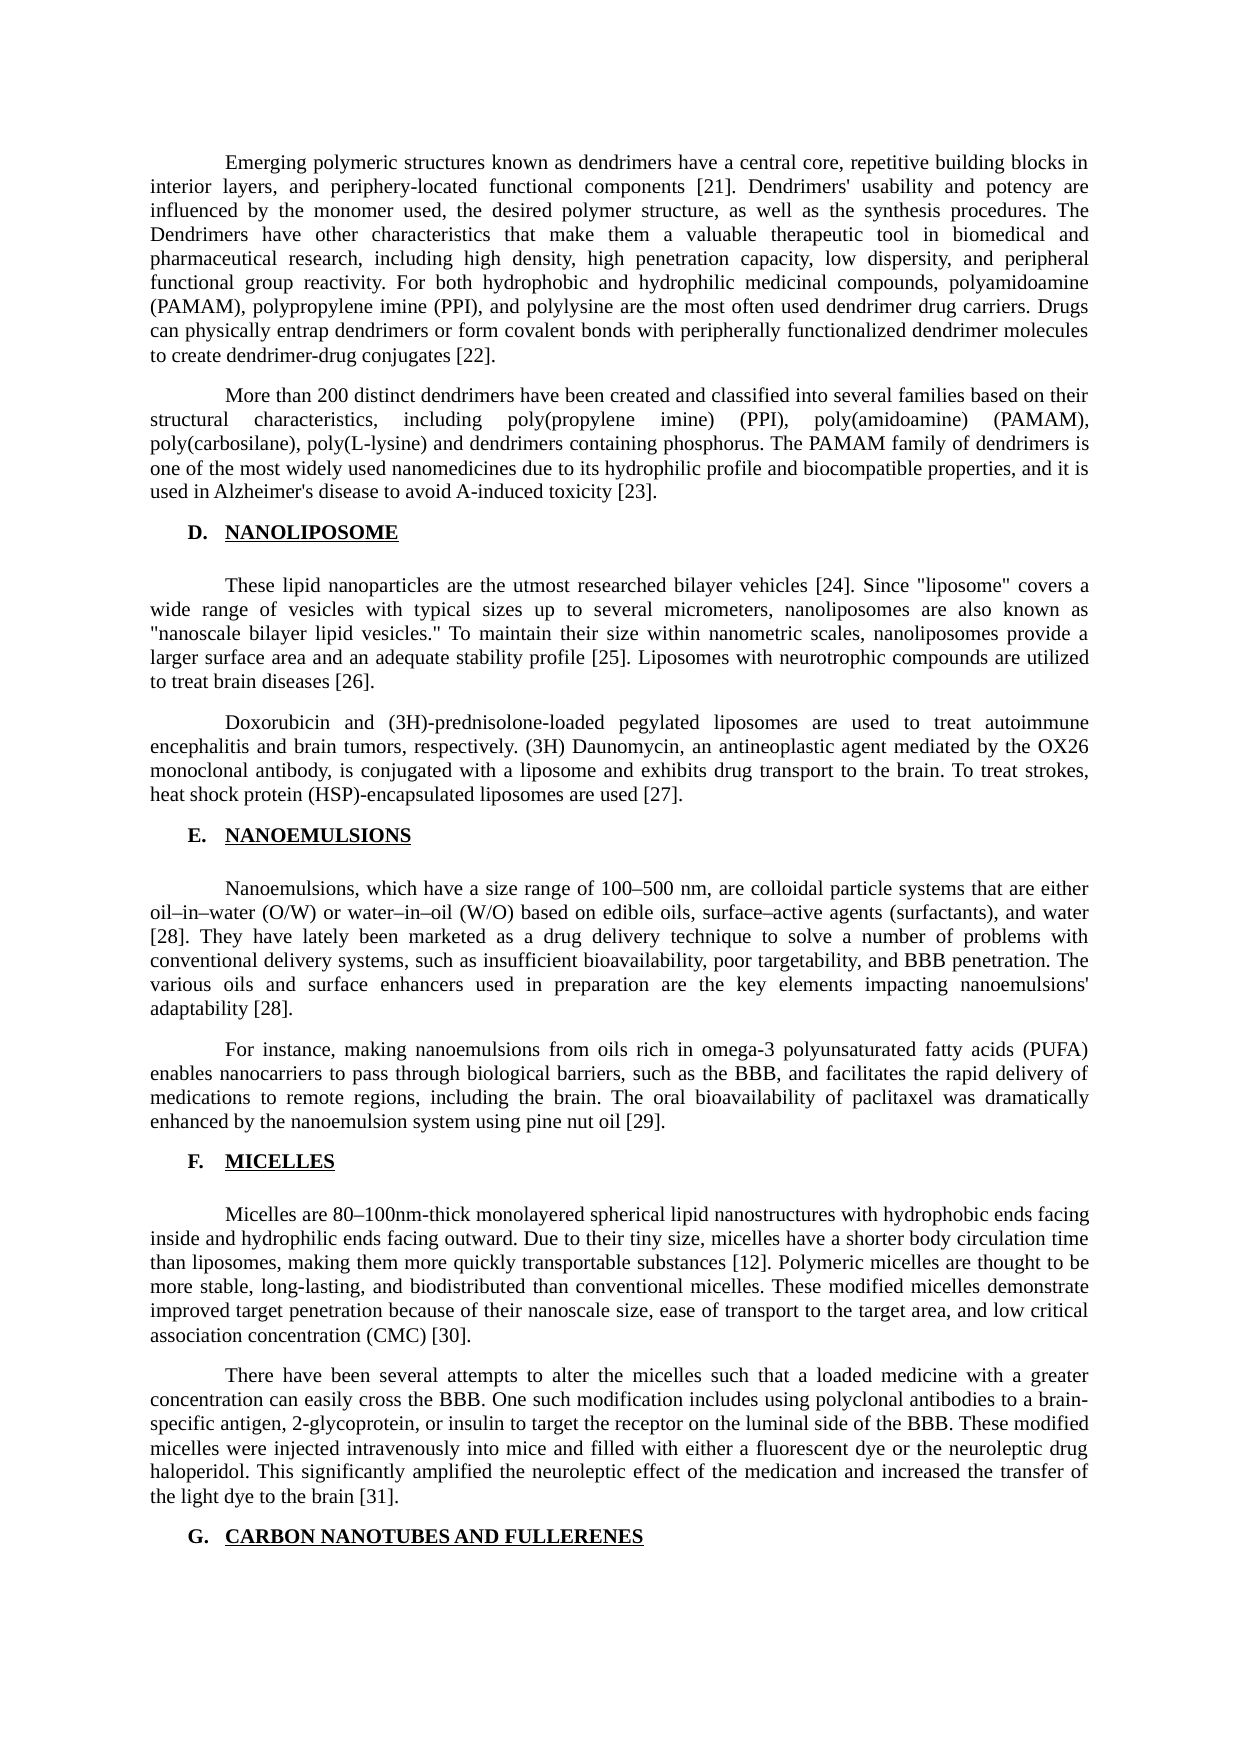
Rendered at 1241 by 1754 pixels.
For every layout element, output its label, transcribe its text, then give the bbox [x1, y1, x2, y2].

text Doxorubicin and (3H)-prednisolone-loaded pegylated liposomes are used to treat autoimmune encephalitis and brain tumors, respectively. (3H) Daunomycin, an antineoplastic agent mediated by the OX26 monoclonal antibody, is conjugated with a liposome and exhibits drug transport to the brain. To treat strokes, heat shock protein (HSP)-encapsulated liposomes are used [27]. [150, 710, 1090, 806]
list NANOEMULSIONS [187, 823, 1090, 847]
list NANOLIPOSOME [187, 520, 1090, 544]
text Emerging polymeric structures known as dendrimers have a central core, repetitive building blocks in interior layers, and periphery-located functional components [21]. Dendrimers' usability and potency are influenced by the monomer used, the desired polymer structure, as well as the synthesis procedures. The Dendrimers have other characteristics that make them a valuable therapeutic tool in biomedical and pharmaceutical research, including high density, high penetration capacity, low dispersity, and peripheral functional group reactivity. For both hydrophobic and hydrophilic medicinal compounds, polyamidoamine (PAMAM), polypropylene imine (PPI), and polylysine are the most often used dendrimer drug carriers. Drugs can physically entrap dendrimers or form covalent bonds with peripherally functionalized dendrimer molecules to create dendrimer-drug conjugates [22]. [150, 150, 1090, 367]
text For instance, making nanoemulsions from oils rich in omega-3 polyunsaturated fatty acids (PUFA) enables nanocarriers to pass through biological barriers, such as the BBB, and facilitates the rapid delivery of medications to remote regions, including the brain. The oral bioavailability of paclitaxel was dramatically enhanced by the nanoemulsion system using pine nut oil [29]. [150, 1037, 1090, 1133]
text Micelles are 80–100nm-thick monolayered spherical lipid nanostructures with hydrophobic ends facing inside and hydrophilic ends facing outward. Due to their tiny size, micelles have a shorter body circulation time than liposomes, making them more quickly transportable substances [12]. Polymeric micelles are thought to be more stable, long-lasting, and biodistributed than conventional micelles. These modified micelles demonstrate improved target penetration because of their nanoscale size, ease of transport to the target area, and low critical association concentration (CMC) [30]. [150, 1202, 1090, 1347]
list MICELLES [187, 1149, 1090, 1173]
text More than 200 distinct dendrimers have been created and classified into several families based on their structural characteristics, including poly(propylene imine) (PPI), poly(amidoamine) (PAMAM), poly(carbosilane), poly(L-lysine) and dendrimers containing phosphorus. The PAMAM family of dendrimers is one of the most widely used nanomedicines due to its hydrophilic profile and biocompatible properties, and it is used in Alzheimer's disease to avoid A-induced toxicity [23]. [150, 383, 1090, 503]
list CARBON NANOTUBES AND FULLERENES [187, 1524, 1090, 1548]
text These lipid nanoparticles are the utmost researched bilayer vehicles [24]. Since "liposome" covers a wide range of vesicles with typical sizes up to several micrometers, nanoliposomes are also known as "nanoscale bilayer lipid vesicles." To maintain their size within nanometric scales, nanoliposomes provide a larger surface area and an adequate stability profile [25]. Liposomes with neurotrophic compounds are utilized to treat brain diseases [26]. [150, 573, 1090, 693]
text There have been several attempts to alter the micelles such that a loaded medicine with a greater concentration can easily cross the BBB. One such modification includes using polyclonal antibodies to a brain-specific antigen, 2-glycoprotein, or insulin to target the receptor on the luminal side of the BBB. These modified micelles were injected intravenously into mice and filled with either a fluorescent dye or the neuroleptic drug haloperidol. This significantly amplified the neuroleptic effect of the medication and increased the transfer of the light dye to the brain [31]. [150, 1363, 1090, 1508]
text Nanoemulsions, which have a size range of 100–500 nm, are colloidal particle systems that are either oil–in–water (O/W) or water–in–oil (W/O) based on edible oils, surface–active agents (surfactants), and water [28]. They have lately been marketed as a drug delivery technique to solve a number of problems with conventional delivery systems, such as insufficient bioavailability, poor targetability, and BBB penetration. The various oils and surface enhancers used in preparation are the key elements impacting nanoemulsions' adaptability [28]. [150, 876, 1090, 1020]
